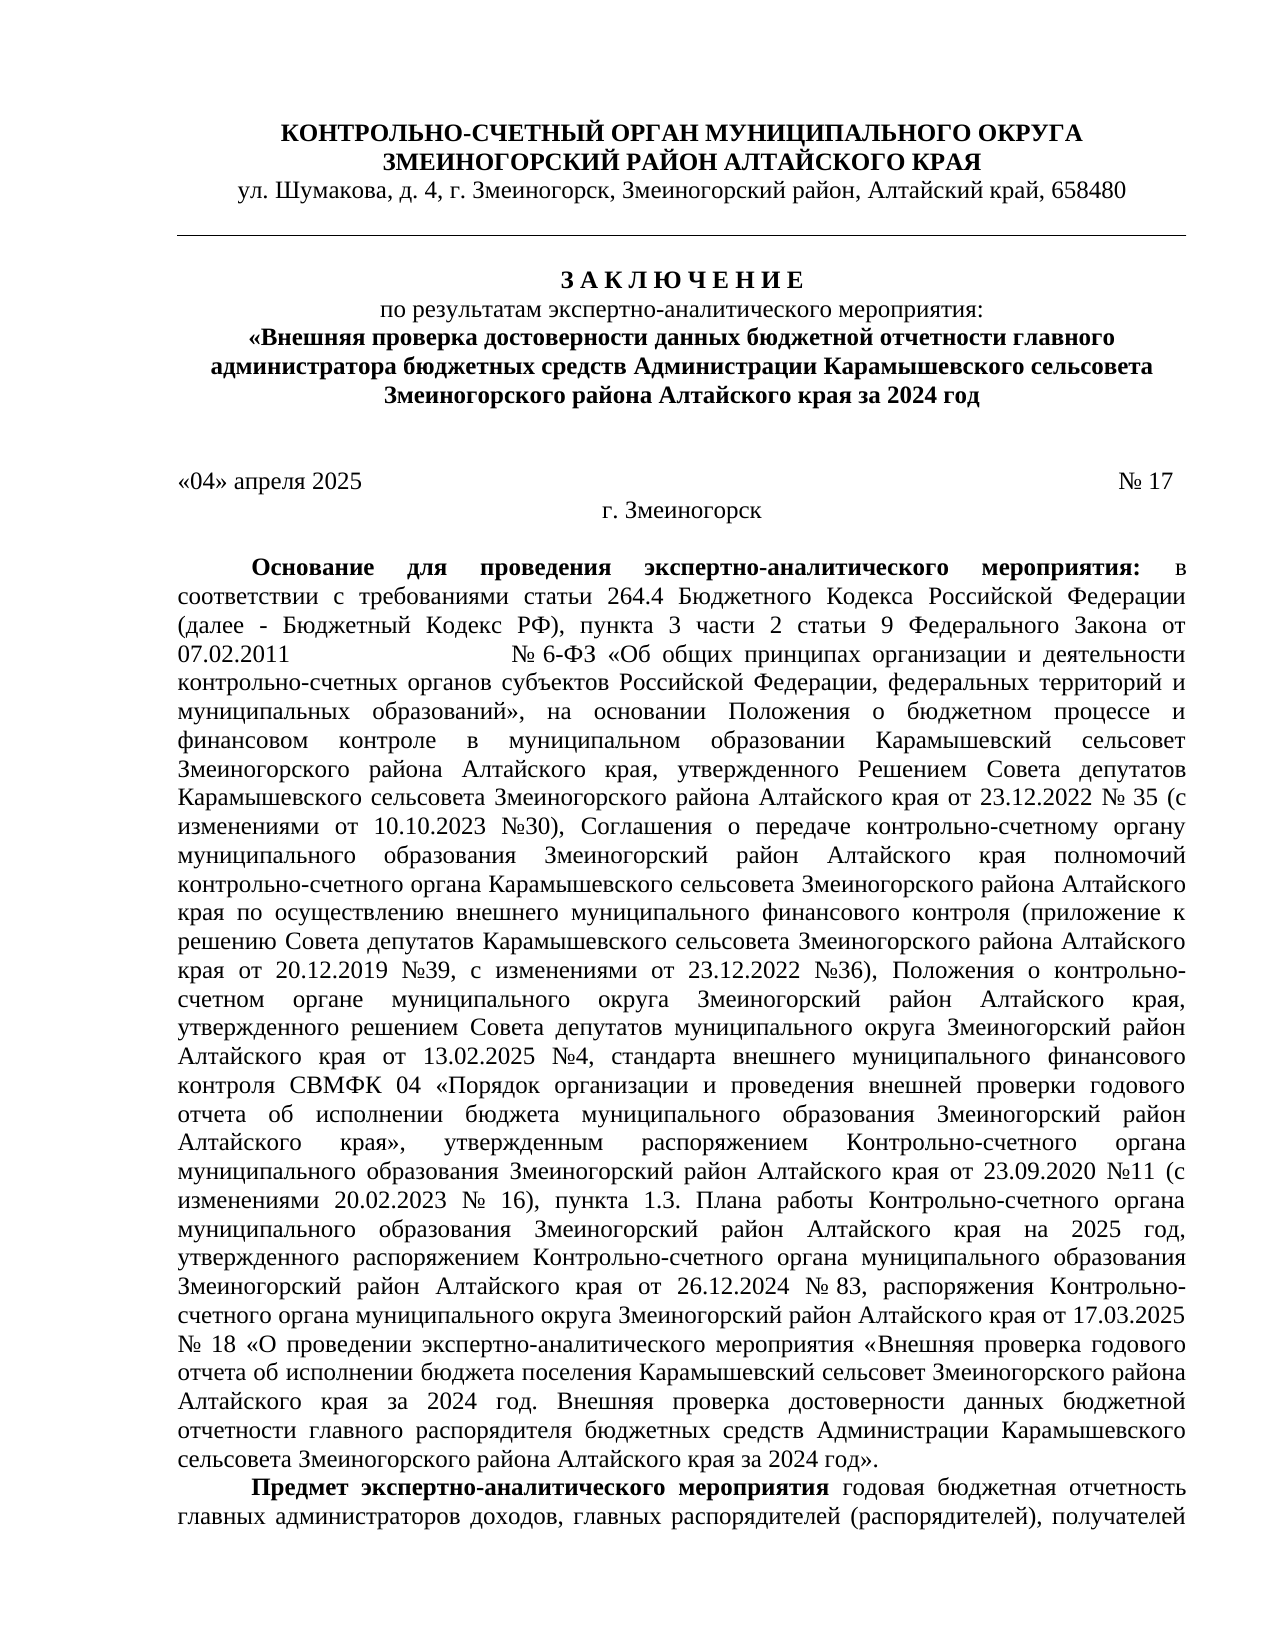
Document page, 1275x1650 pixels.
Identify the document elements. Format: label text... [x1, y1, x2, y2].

text КОНТРОЛЬНО-СЧЕТНЫЙ ОРГАН МУНИЦИПАЛЬНОГО ОКРУГА ЗМЕИНОГОРСКИЙ РАЙОН АЛТАЙСКОГО КРАЯ [177, 118, 1186, 176]
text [177, 1472, 1186, 1530]
text «Внешняя проверка достоверности данных бюджетной отчетности главного администратора бюджетных средств Администрации Карамышевского сельсовета Змеиногорского района Алтайского края за 2024 год [177, 322, 1186, 409]
text г. Змеиногорск [177, 495, 1186, 524]
text ул. Шумакова, д. . Змеиногорск, Змеиногорский район, Алтайский край, 658480 [177, 176, 1186, 204]
text «04» апреля 2025 № 17 [177, 466, 1186, 495]
text Основание для проведения экспертно-аналитического мероприятия: в соответствии с требованиями статьи 264.4 Бюджетного Кодекса Российской Федерации (далее - Бюджетный Кодекс РФ), пункта 3 части 2 статьи 9 Федерального Закона от 07.02.2011 № 6-ФЗ «Об общих принципах организации и деятельности контрольно-счетных органов субъектов Российской Федерации, федеральных территорий и муниципальных образований», на основании Положения о бюджетном процессе и финансовом контроле в муниципальном образовании Карамышевский сельсовет Змеиногорского района Алтайского края, утвержденного Решением Совета депутатов Карамышевского сельсовета Змеиногорского района Алтайского края от 23.12.2022 № 35 (с изменениями от 10.10.2023 №30), Соглашения о передаче контрольно-счетному органу муниципального образования Змеиногорский район Алтайского края полномочий контрольно-счетного органа Карамышевского сельсовета Змеиногорского района Алтайского края по осуществлению внешнего муниципального финансового контроля (приложение к решению Совета депутатов Карамышевского сельсовета Змеиногорского района Алтайского края от 20.12.2019 №39, с изменениями от 23.12.2022 №36), Положения о контрольно-счетном органе муниципального округа Змеиногорский район Алтайского края, утвержденного решением Совета депутатов муниципального округа Змеиногорский район Алтайского края от 13.02.2025 №4, стандарта внешнего муниципального финансового контроля СВМФК 04 «Порядок организации и проведения внешней проверки годового отчета об исполнении бюджета муниципального образования Змеиногорский район Алтайского края», утвержденным распоряжением Контрольно-счетного органа муниципального образования Змеиногорский район Алтайского края от 23.09.2020 №11 (с изменениями 20.02.2023 № 16), пункта 1.3. Плана работы Контрольно-счетного органа муниципального образования Змеиногорский район Алтайского края на 2025 год, утвержденного распоряжением Контрольно-счетного органа муниципального образования Змеиногорский район Алтайского края от 26.12.2024 № 83, распоряжения Контрольно-счетного органа муниципального округа Змеиногорский район Алтайского края от 17.03.2025 № 18 «О проведении экспертно-аналитического мероприятия «Внешняя проверка годового отчета об исполнении бюджета поселения Карамышевский сельсовет Змеиногорского района Алтайского края за 2024 год. Внешняя проверка достоверности данных бюджетной отчетности главного распорядителя бюджетных средств Администрации Карамышевского сельсовета Змеиногорского района Алтайского края за 2024 год». [177, 552, 1186, 1472]
text З А К Л Ю Ч Е Н И Е [177, 265, 1186, 294]
text по результатам экспертно-аналитического мероприятия: [177, 294, 1186, 322]
